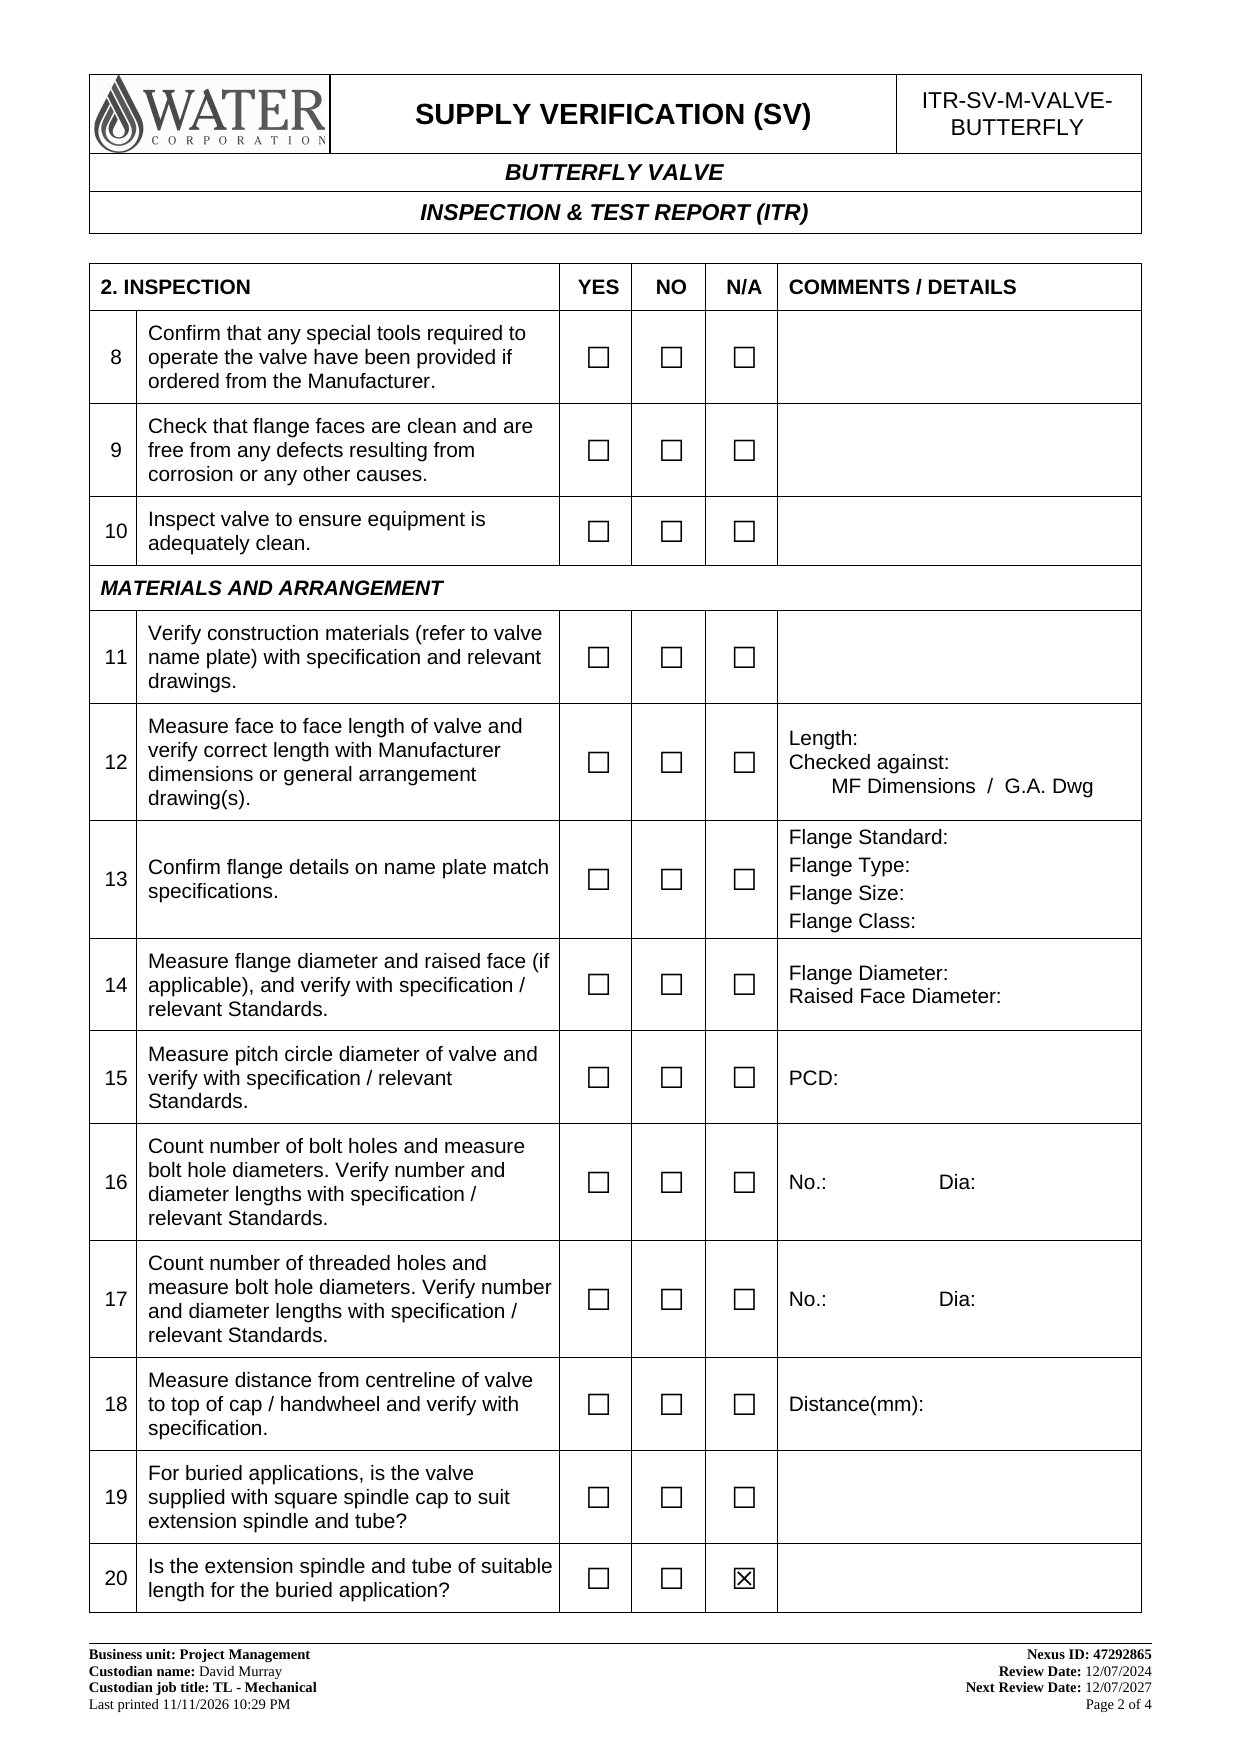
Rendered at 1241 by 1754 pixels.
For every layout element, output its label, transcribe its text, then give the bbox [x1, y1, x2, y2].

table_cell Confirm that any special tools required to operate the valve have been provided if ordered from the Manufacturer. [137, 311, 559, 403]
table_cell PCD: [778, 1031, 1141, 1123]
table_cell [632, 821, 705, 937]
table_cell [560, 1124, 631, 1240]
table_cell No.: Dia: [778, 1124, 1141, 1240]
table_cell 9 [90, 404, 136, 496]
table_cell [706, 1358, 777, 1450]
table_header 2. INSPECTION [90, 264, 559, 310]
table_cell 18 [90, 1358, 136, 1450]
table_cell 12 [90, 704, 136, 820]
table_cell [560, 404, 631, 496]
table_cell [632, 1241, 705, 1357]
table_cell 15 [90, 1031, 136, 1123]
table_cell [706, 1031, 777, 1123]
table_cell 19 [90, 1451, 136, 1543]
table_cell Measure pitch circle diameter of valve and verify with specification / relevant Standards. [137, 1031, 559, 1123]
table_cell Measure face to face length of valve and verify correct length with Manufacturer dimensions or general arrangement drawing(s). [137, 704, 559, 820]
table_cell [560, 1358, 631, 1450]
table_cell [706, 611, 777, 703]
table_cell [706, 1241, 777, 1357]
table_cell [632, 497, 705, 565]
table_cell 14 [90, 939, 136, 1030]
table_header COMMENTS / DETAILS [778, 264, 1141, 310]
table_cell Distance(mm): [778, 1358, 1141, 1450]
table_header N/A [706, 264, 777, 310]
table_cell [706, 1124, 777, 1240]
table_cell [632, 311, 705, 403]
table_cell [778, 311, 1141, 403]
table_cell 17 [90, 1241, 136, 1357]
table_cell [706, 704, 777, 820]
table_cell [778, 611, 1141, 703]
table_cell Confirm flange details on name plate match specifications. [137, 821, 559, 937]
table_cell [560, 497, 631, 565]
table_cell 13 [90, 821, 136, 937]
table_cell Is the extension spindle and tube of suitable length for the buried application? [137, 1544, 559, 1612]
table_cell Verify construction materials (refer to valve name plate) with specification and relevant drawings. [137, 611, 559, 703]
table_cell [560, 1031, 631, 1123]
table_cell Measure distance from centreline of valve to top of cap / handwheel and verify with specification. [137, 1358, 559, 1450]
table_cell Count number of bolt holes and measure bolt hole diameters. Verify number and diameter lengths with specification / relevant Standards. [137, 1124, 559, 1240]
table_cell Count number of threaded holes and measure bolt hole diameters. Verify number and diameter lengths with specification / relevant Standards. [137, 1241, 559, 1357]
table_cell [632, 704, 705, 820]
table_cell [632, 611, 705, 703]
table_cell [778, 497, 1141, 565]
table_cell Flange Standard: Flange Type: Flange Size: Flange Class: [778, 821, 1141, 937]
table_cell [778, 1451, 1141, 1543]
table_cell [632, 1358, 705, 1450]
table_cell [778, 1544, 1141, 1612]
table_cell [632, 1124, 705, 1240]
table_header YES [560, 264, 631, 310]
table_cell Check that flange faces are clean and are free from any defects resulting from corrosion or any other causes. [137, 404, 559, 496]
table_cell 10 [90, 497, 136, 565]
table_cell MATERIALS AND ARRANGEMENT [90, 566, 1141, 610]
table_cell Length: Checked against: MF Dimensions / G.A. Dwg [778, 704, 1141, 820]
table_cell [560, 939, 631, 1030]
table_cell 11 [90, 611, 136, 703]
table_cell [778, 404, 1141, 496]
table_cell [632, 404, 705, 496]
table_cell [560, 821, 631, 937]
table_cell 16 [90, 1124, 136, 1240]
table_header NO [632, 264, 705, 310]
table_cell [560, 311, 631, 403]
table_cell [706, 939, 777, 1030]
table_cell [706, 821, 777, 937]
table_cell [706, 311, 777, 403]
table_cell [560, 1241, 631, 1357]
table_cell [632, 1031, 705, 1123]
table_cell [560, 611, 631, 703]
table_cell Inspect valve to ensure equipment is adequately clean. [137, 497, 559, 565]
table_cell 20 [90, 1544, 136, 1612]
table_cell [560, 704, 631, 820]
table_cell [706, 497, 777, 565]
table_cell Flange Diameter: Raised Face Diameter: [778, 939, 1141, 1030]
table_cell [706, 404, 777, 496]
table_cell For buried applications, is the valve supplied with square spindle cap to suit extension spindle and tube? [137, 1451, 559, 1543]
table_cell 8 [90, 311, 136, 403]
table_cell [632, 939, 705, 1030]
table_cell Measure flange diameter and raised face (if applicable), and verify with specification / relevant Standards. [137, 939, 559, 1030]
table_cell No.: Dia: [778, 1241, 1141, 1357]
